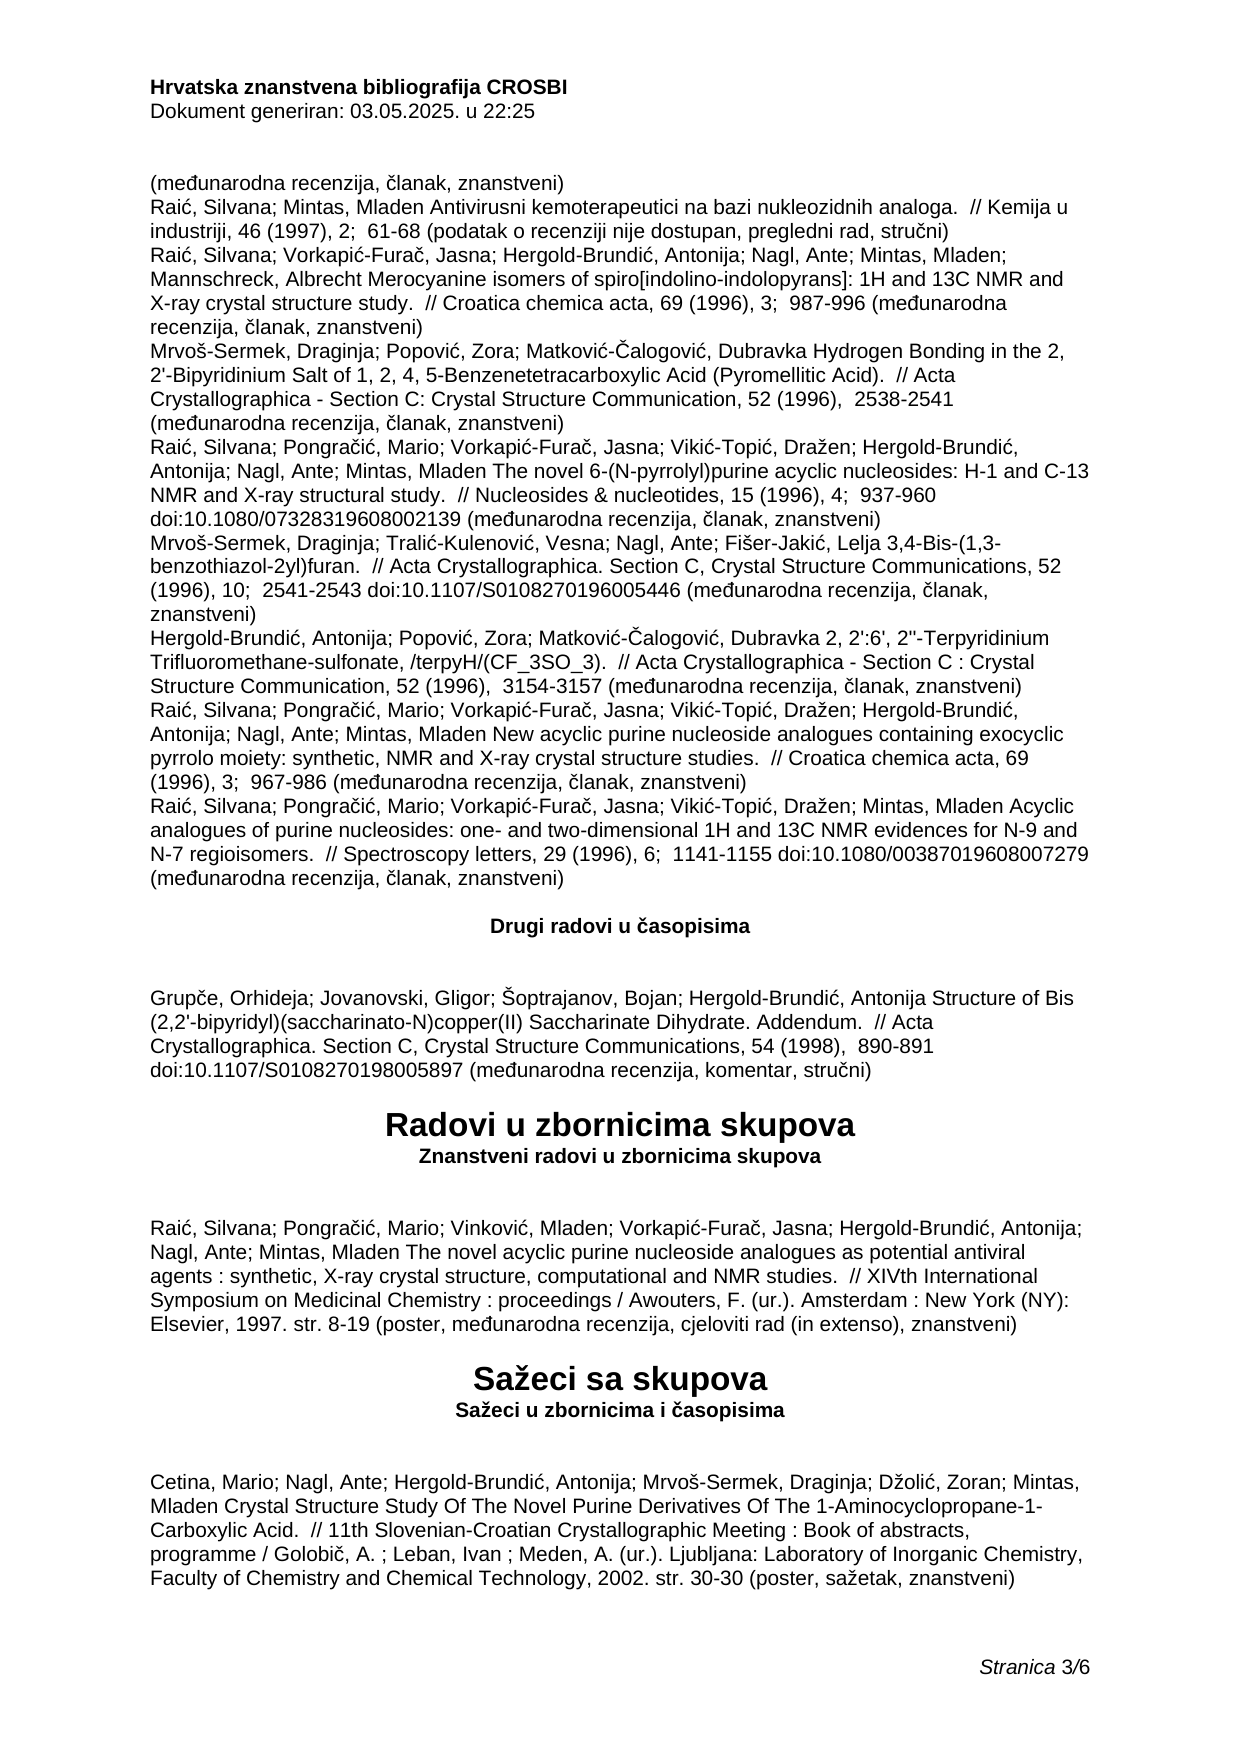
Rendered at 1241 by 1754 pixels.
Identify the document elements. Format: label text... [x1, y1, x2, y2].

text Raić, Silvana; Pongračić, Mario; Vorkapić-Furač, Jasna; Vikić-Topić, Dražen; Hergold-Brundić, Antonija; Nagl, Ante; Mintas, Mladen [150, 698, 1090, 794]
subtitle Znanstveni radovi u zbornicima skupova [150, 1144, 1090, 1168]
text Hergold-Brundić, Antonija; Popović, Zora; Matković-Čalogović, Dubravka [150, 626, 1090, 698]
subtitle Sažeci sa skupova [150, 1359, 1090, 1398]
text Mrvoš-Sermek, Draginja; Tralić-Kulenović, Vesna; Nagl, Ante; Fišer-Jakić, Lelja [150, 530, 1090, 626]
text Mrvoš-Sermek, Draginja; Popović, Zora; Matković-Čalogović, Dubravka [150, 339, 1090, 434]
subtitle Sažeci u zbornicima i časopisima [150, 1398, 1090, 1422]
text Raić, Silvana; Pongračić, Mario; Vorkapić-Furač, Jasna; Vikić-Topić, Dražen; Mintas, Mladen [150, 794, 1090, 890]
text Grupče, Orhideja; Jovanovski, Gligor; Šoptrajanov, Bojan; Hergold-Brundić, Antonija [150, 986, 1090, 1081]
text Cetina, Mario; Nagl, Ante; Hergold-Brundić, Antonija; Mrvoš-Sermek, Draginja; Džolić, Zoran; Mintas, Mladen [150, 1470, 1090, 1589]
text Raić, Silvana; Pongračić, Mario; Vinković, Mladen; Vorkapić-Furač, Jasna; Hergold-Brundić, Antonija; Nagl, Ante; Mintas, Mladen [150, 1216, 1090, 1336]
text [150, 171, 1090, 195]
text Raić, Silvana; Mintas, Mladen [150, 195, 1090, 243]
text Raić, Silvana; Vorkapić-Furač, Jasna; Hergold-Brundić, Antonija; Nagl, Ante; Mintas, Mladen; Mannschreck, Albrecht [150, 243, 1090, 339]
text Raić, Silvana; Pongračić, Mario; Vorkapić-Furač, Jasna; Vikić-Topić, Dražen; Hergold-Brundić, Antonija; Nagl, Ante; Mintas, Mladen [150, 434, 1090, 530]
subtitle Drugi radovi u časopisima [150, 914, 1090, 938]
subtitle Radovi u zbornicima skupova [150, 1105, 1090, 1144]
